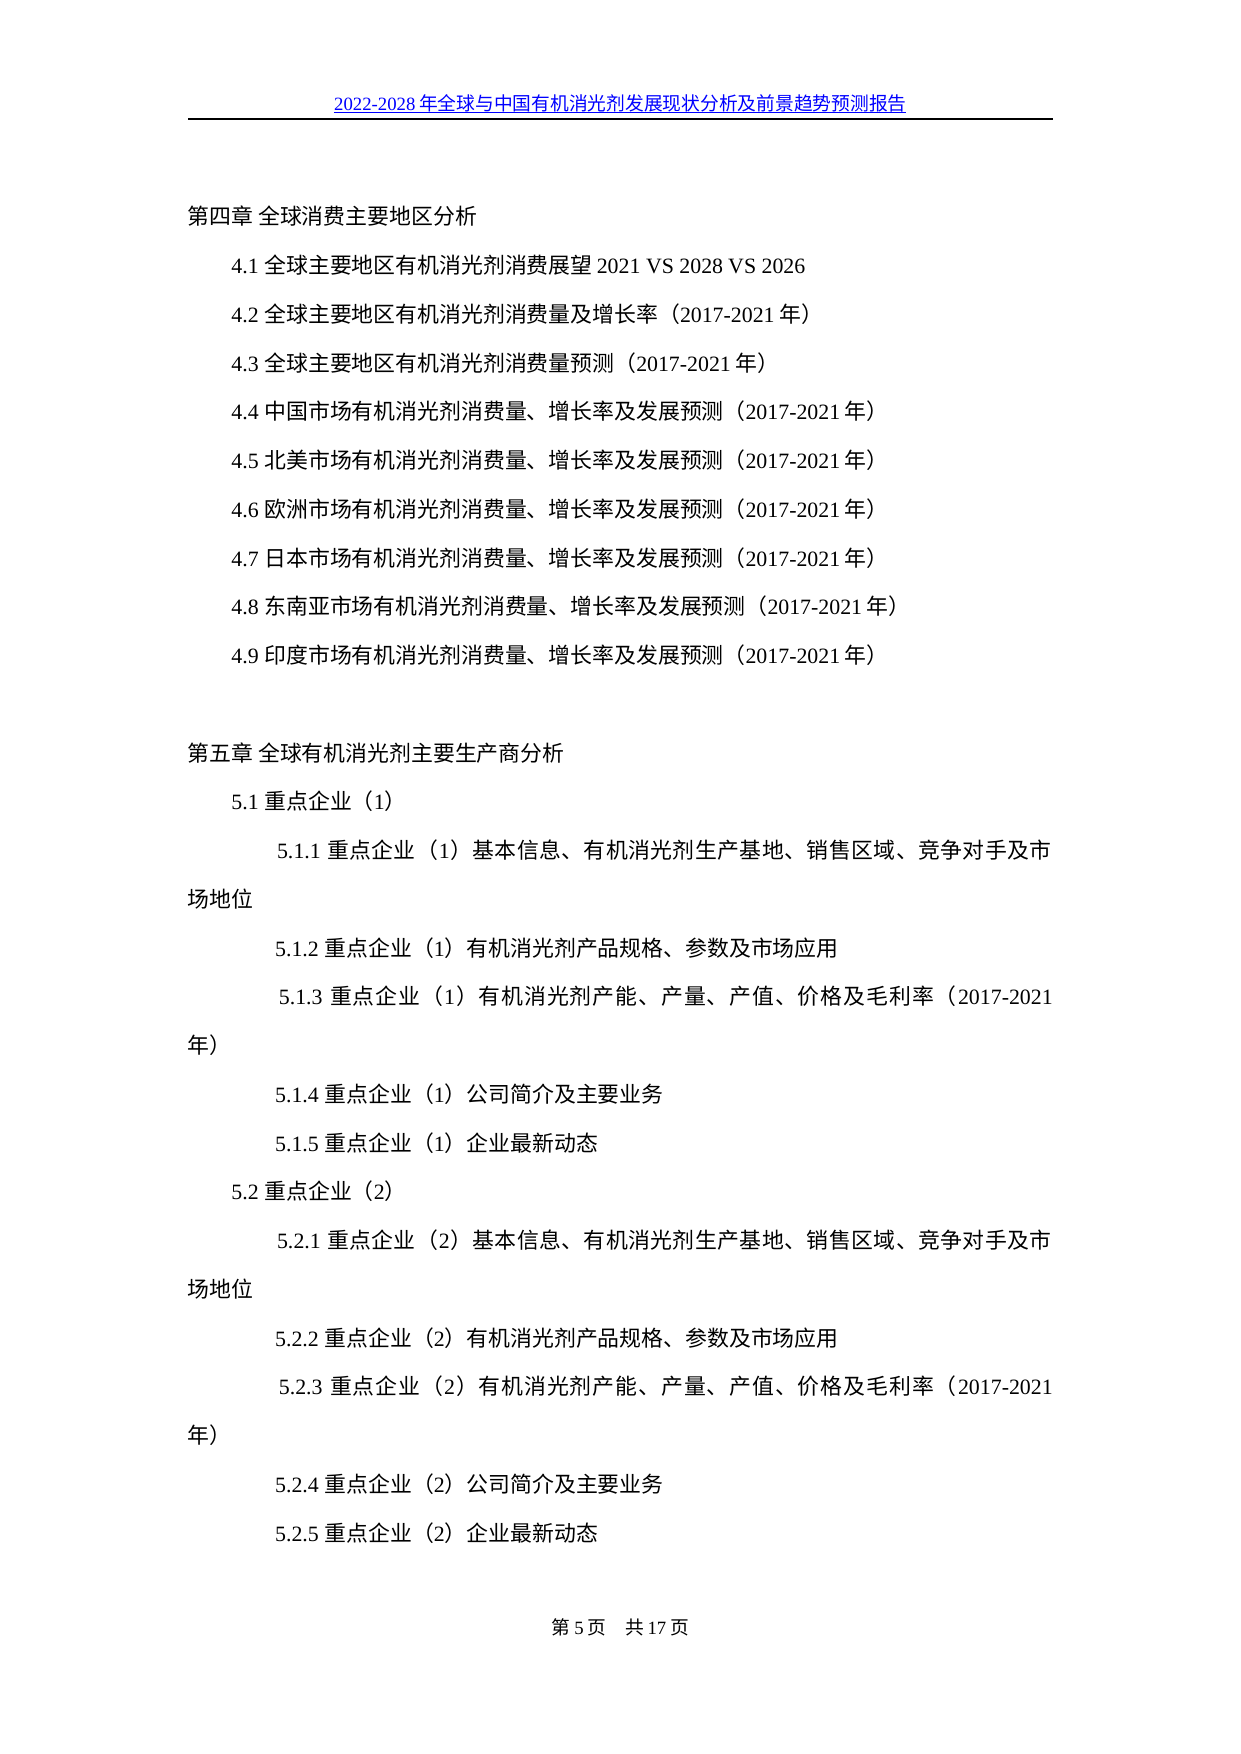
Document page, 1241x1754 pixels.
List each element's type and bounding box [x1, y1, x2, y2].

text [187, 150, 1053, 1548]
